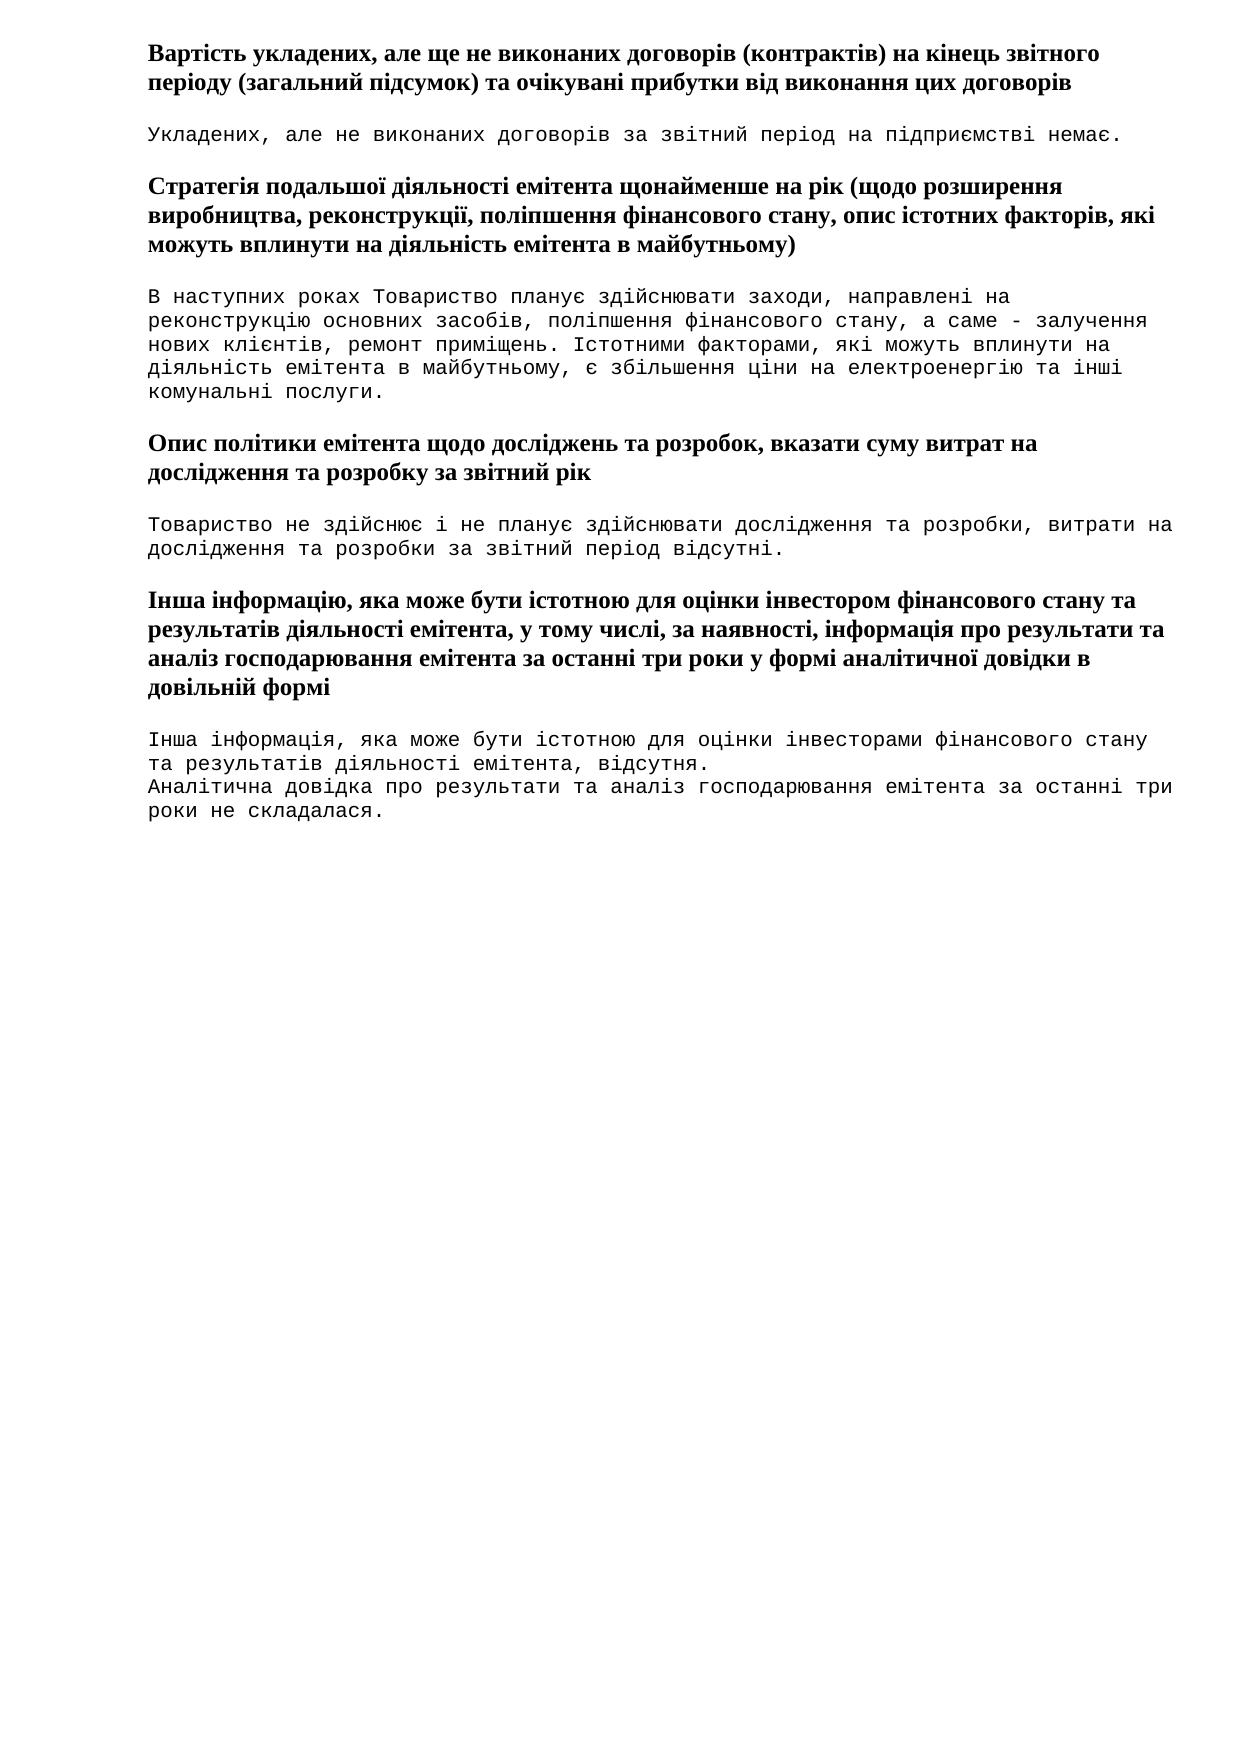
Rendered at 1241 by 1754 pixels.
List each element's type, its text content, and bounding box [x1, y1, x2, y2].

text Укладених, але не виконаних договорiв за звiтний перiод на пiдприємствi немає. [148, 124, 1181, 148]
text Стратегія подальшої діяльності емітента щонайменше на рік (щодо розширення виробництва, реконструкції, поліпшення фінансового стану, опис істотних факторів, які можуть вплинути на діяльність емітента в майбутньому) [148, 171, 1181, 258]
text Опис політики емітента щодо досліджень та розробок, вказати суму витрат на дослідження та розробку за звітний рік [148, 428, 1181, 486]
text Інша інформацію, яка може бути істотною для оцінки інвестором фінансового стану та результатів діяльності емітента, у тому числі, за наявності, інформація про результати та аналіз господарювання емітента за останні три роки у формі аналітичної довідки в довільній формі [148, 585, 1181, 700]
text Вартість укладених, але ще не виконаних договорів (контрактів) на кінець звітного періоду (загальний підсумок) та очікувані прибутки від виконання цих договорів [148, 38, 1181, 95]
text Товариство не здiйснює i не планує здiйснювати дослiдження та розробки, витрати на дослiдження та розробки за звiтний перiод вiдсутнi. [148, 514, 1181, 562]
text Аналітична довідка про результати та аналіз господарювання емітента за останні три роки не складалася. [148, 776, 1181, 824]
text Iнша iнформацiя, яка може бути iстотною для оцiнки iнвесторами фiнансового стану та результатiв дiяльностi емiтента, вiдсутня. [148, 729, 1181, 776]
text В наступних роках Товариство планує здiйснювати заходи, направленi на реконструкцiю основних засобiв, полiпшення фiнансового стану, а саме - залучення нових клiєнтiв, ремонт приміщень. Iстотними факторами, якi можуть вплинути на дiяльнiсть емiтента в майбутньому, є збільшення ціни на електроенергію та інші комунальні послуги. [148, 286, 1181, 404]
